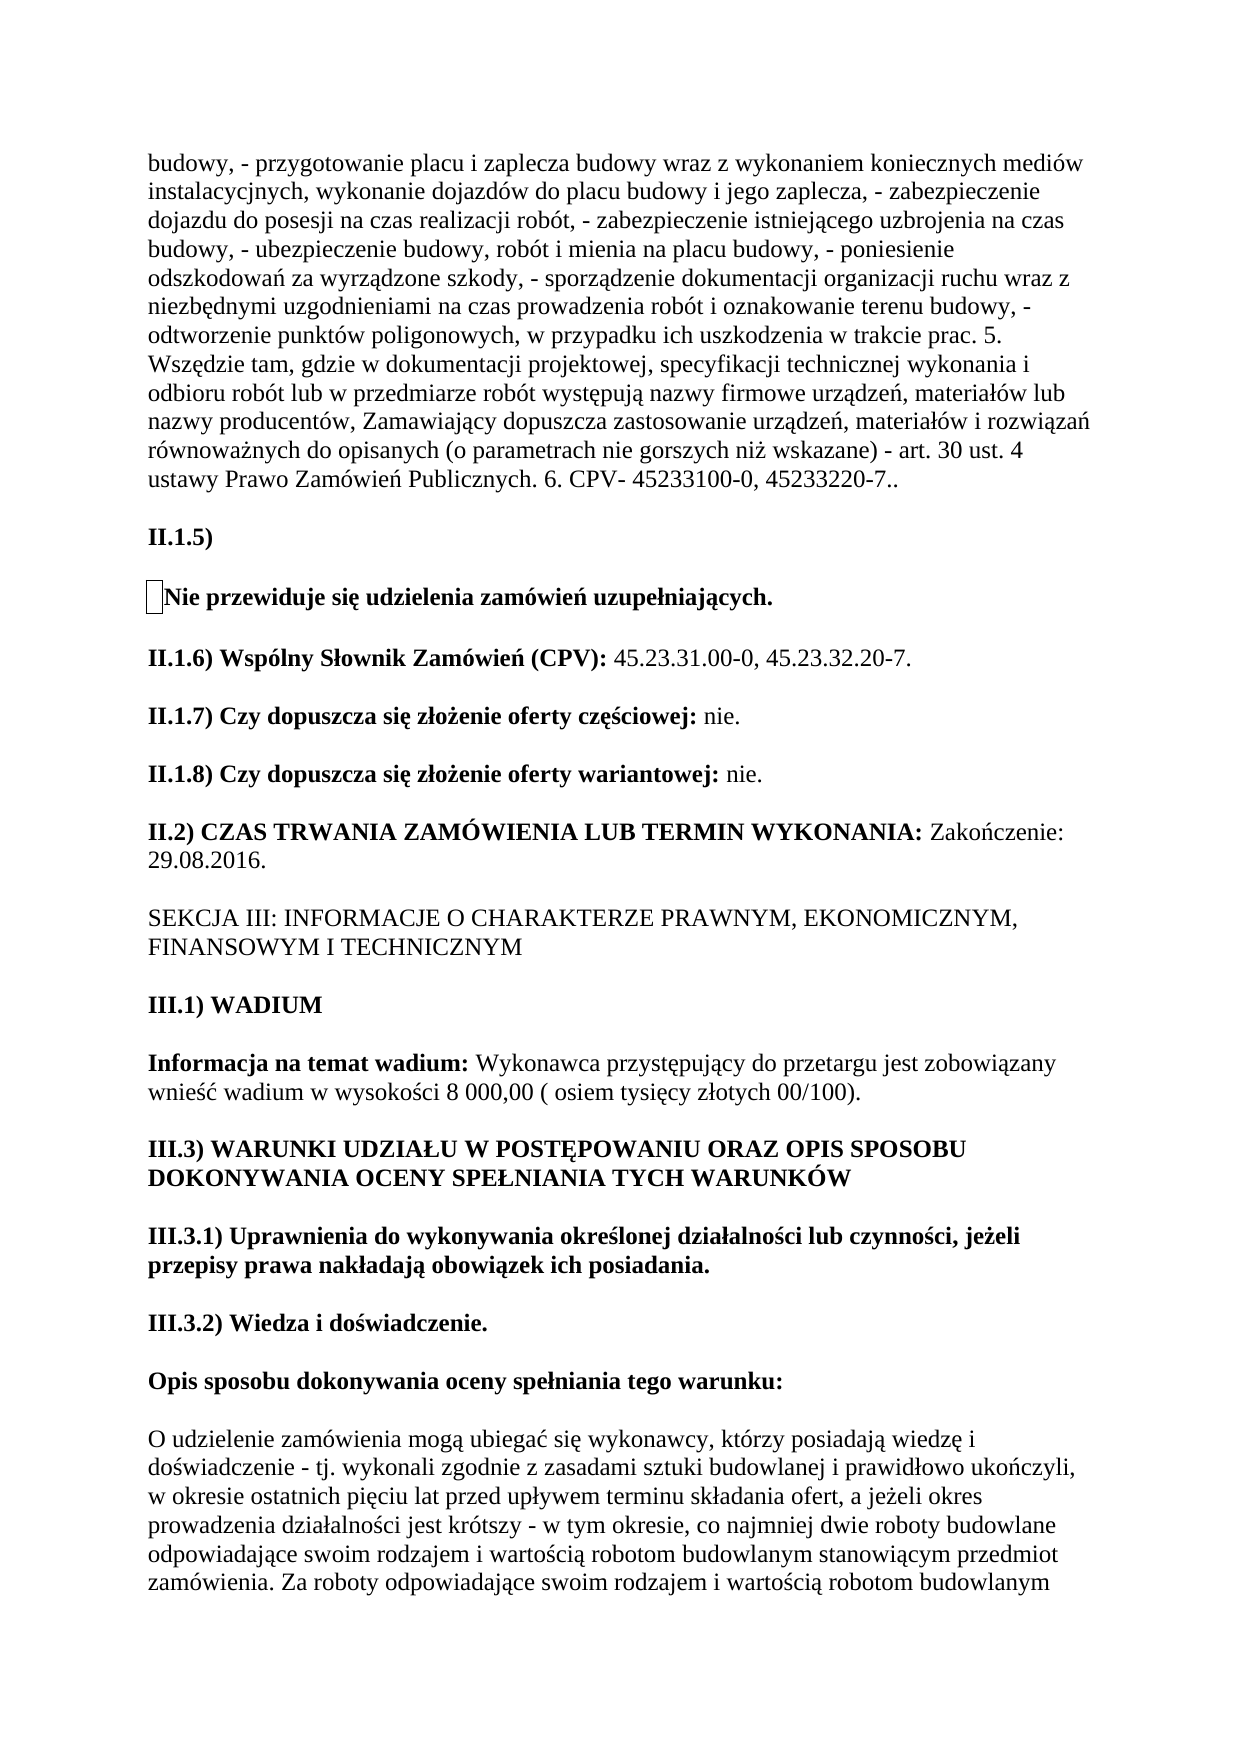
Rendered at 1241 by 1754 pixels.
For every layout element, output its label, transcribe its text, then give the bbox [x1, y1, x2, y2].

text SEKCJA III: INFORMACJE O CHARAKTERZE PRAWNYM, EKONOMICZNYM, FINANSOWYM I TECHNICZNYM [148, 903, 1093, 961]
text III.3.1) Uprawnienia do wykonywania określonej działalności lub czynności, jeżeli przepisy prawa nakładają obowiązek ich posiadania. [148, 1221, 1093, 1279]
text II.2) CZAS TRWANIA ZAMÓWIENIA LUB TERMIN WYKONANIA: Zakończenie: 29.08.2016. [148, 817, 1093, 874]
text II.1.8) Czy dopuszcza się złożenie oferty wariantowej: nie. [148, 759, 1093, 787]
text Opis sposobu dokonywania oceny spełniania tego warunku: [148, 1366, 1093, 1394]
text III.3.2) Wiedza i doświadczenie. [148, 1308, 1093, 1337]
text II.1.5) [148, 522, 1093, 551]
text III.1) WADIUM [148, 990, 1093, 1019]
table_header [147, 581, 162, 613]
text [148, 1424, 1093, 1596]
text Informacja na temat wadium: Wykonawca przystępujący do przetargu jest zobowiązany wnieść wadium w wysokości 8 000,00 ( osiem tysięcy złotych 00/100). [148, 1048, 1093, 1105]
text II.1.6) Wspólny Słownik Zamówień (CPV): 45.23.31.00-0, 45.23.32.20-7. [148, 643, 1093, 672]
table_header Nie przewiduje się udzielenia zamówień uzupełniających. [163, 580, 782, 613]
text II.1.7) Czy dopuszcza się złożenie oferty częściowej: nie. [148, 701, 1093, 729]
text III.3) WARUNKI UDZIAŁU W POSTĘPOWANIU ORAZ OPIS SPOSOBU DOKONYWANIA OCENY SPEŁNIANIA TYCH WARUNKÓW [148, 1134, 1093, 1192]
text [148, 148, 1093, 493]
